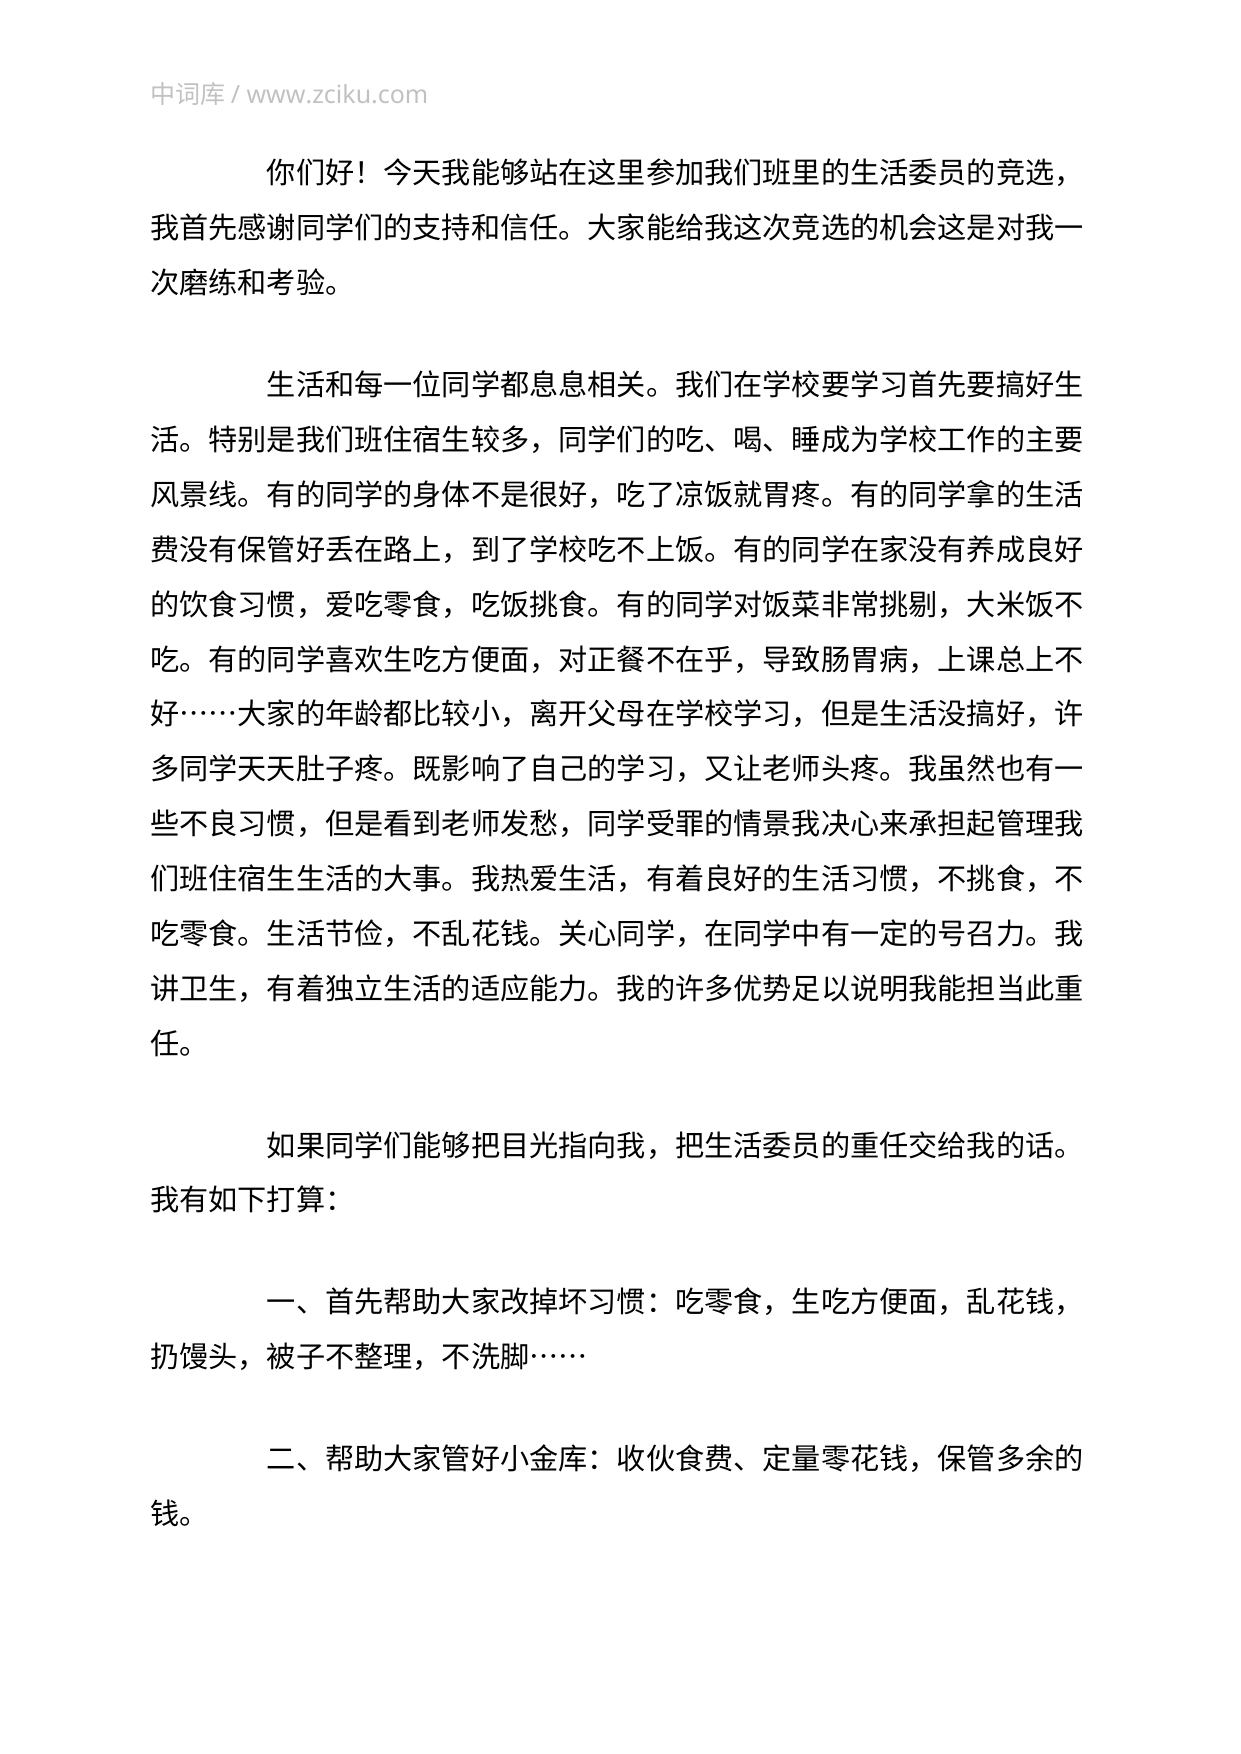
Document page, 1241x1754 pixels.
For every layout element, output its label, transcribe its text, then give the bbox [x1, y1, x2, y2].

text 一、首先帮助大家改掉坏习惯：吃零食，生吃方便面，乱花钱，扔馒头，被子不整理，不洗脚…… [150, 1279, 1090, 1376]
text 生活和每一位同学都息息相关。我们在学校要学习首先要搞好生活。特别是我们班住宿生较多，同学们的吃、喝、睡成为学校工作的主要风景线。有的同学的身体不是很好，吃了凉饭就胃疼。有的同学拿的生活费没有保管好丢在路上，到了学校吃不上饭。有的同学在家没有养成良好的饮食习惯，爱吃零食，吃饭挑食。有的同学对饭菜非常挑剔，大米饭不吃。有的同学喜欢生吃方便面，对正餐不在乎，导致肠胃病，上课总上不好……大家的年龄都比较小，离开父母在学校学习，但是生活没搞好，许多同学天天肚子疼。既影响了自己的学习，又让老师头疼。我虽然也有一些不良习惯，但是看到老师发愁，同学受罪的情景我决心来承担起管理我们班住宿生生活的大事。我热爱生活，有着良好的生活习惯，不挑食，不吃零食。生活节俭，不乱花钱。关心同学，在同学中有一定的号召力。我讲卫生，有着独立生活的适应能力。我的许多优势足以说明我能担当此重任。 [150, 362, 1090, 1063]
text 你们好！今天我能够站在这里参加我们班里的生活委员的竞选，我首先感谢同学们的支持和信任。大家能给我这次竞选的机会这是对我一次磨练和考验。 [150, 150, 1090, 302]
text 二、帮助大家管好小金库：收伙食费、定量零花钱，保管多余的钱。 [150, 1435, 1090, 1533]
text 如果同学们能够把目光指向我，把生活委员的重任交给我的话。我有如下打算： [150, 1122, 1090, 1219]
